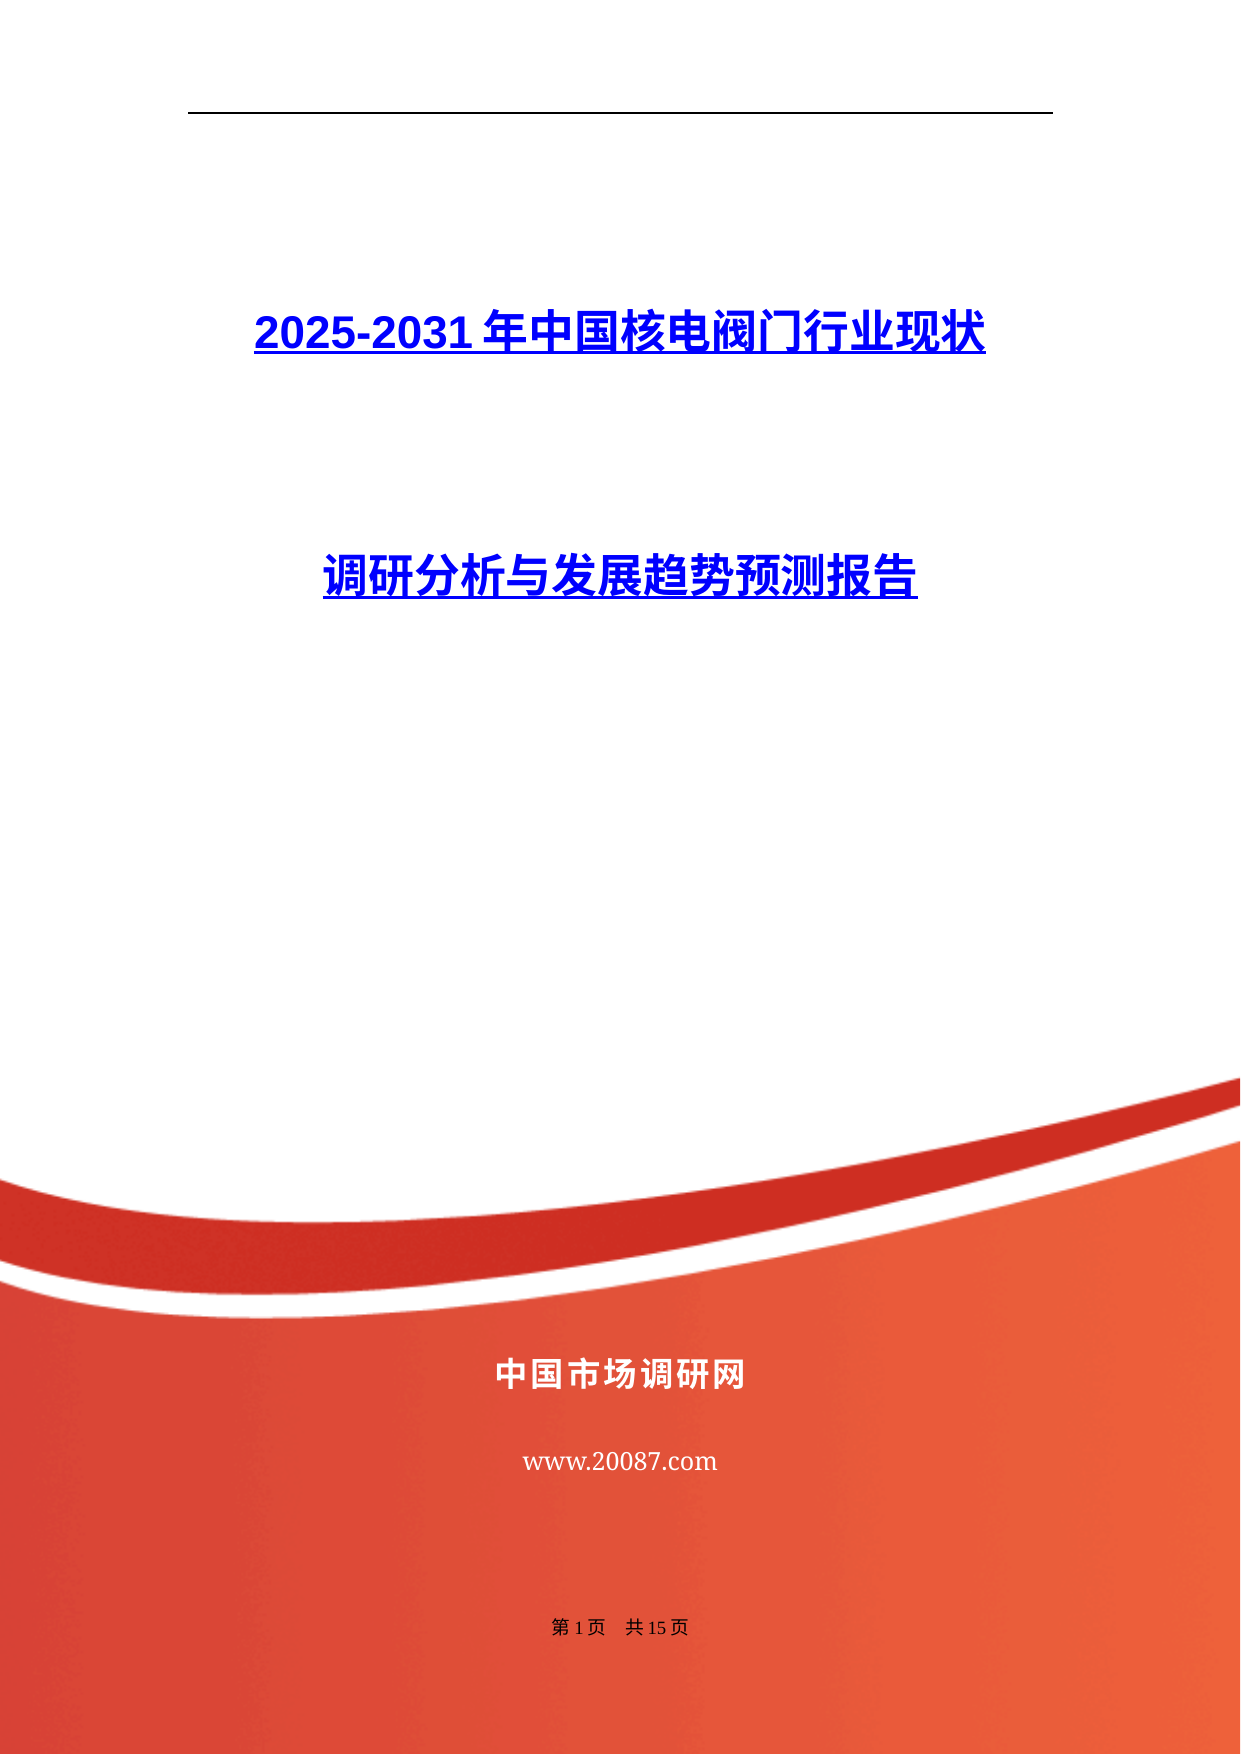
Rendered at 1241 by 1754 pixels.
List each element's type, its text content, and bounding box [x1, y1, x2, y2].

picture [0, 1006, 1241, 1754]
table_header 2025-2031年中国核电阀门行业现状调研分析与发展趋势预测报告 [188, 207, 1053, 773]
text www.20087.com [187, 1428, 1053, 1493]
subtitle 中国市场调研网 [187, 1339, 1053, 1404]
